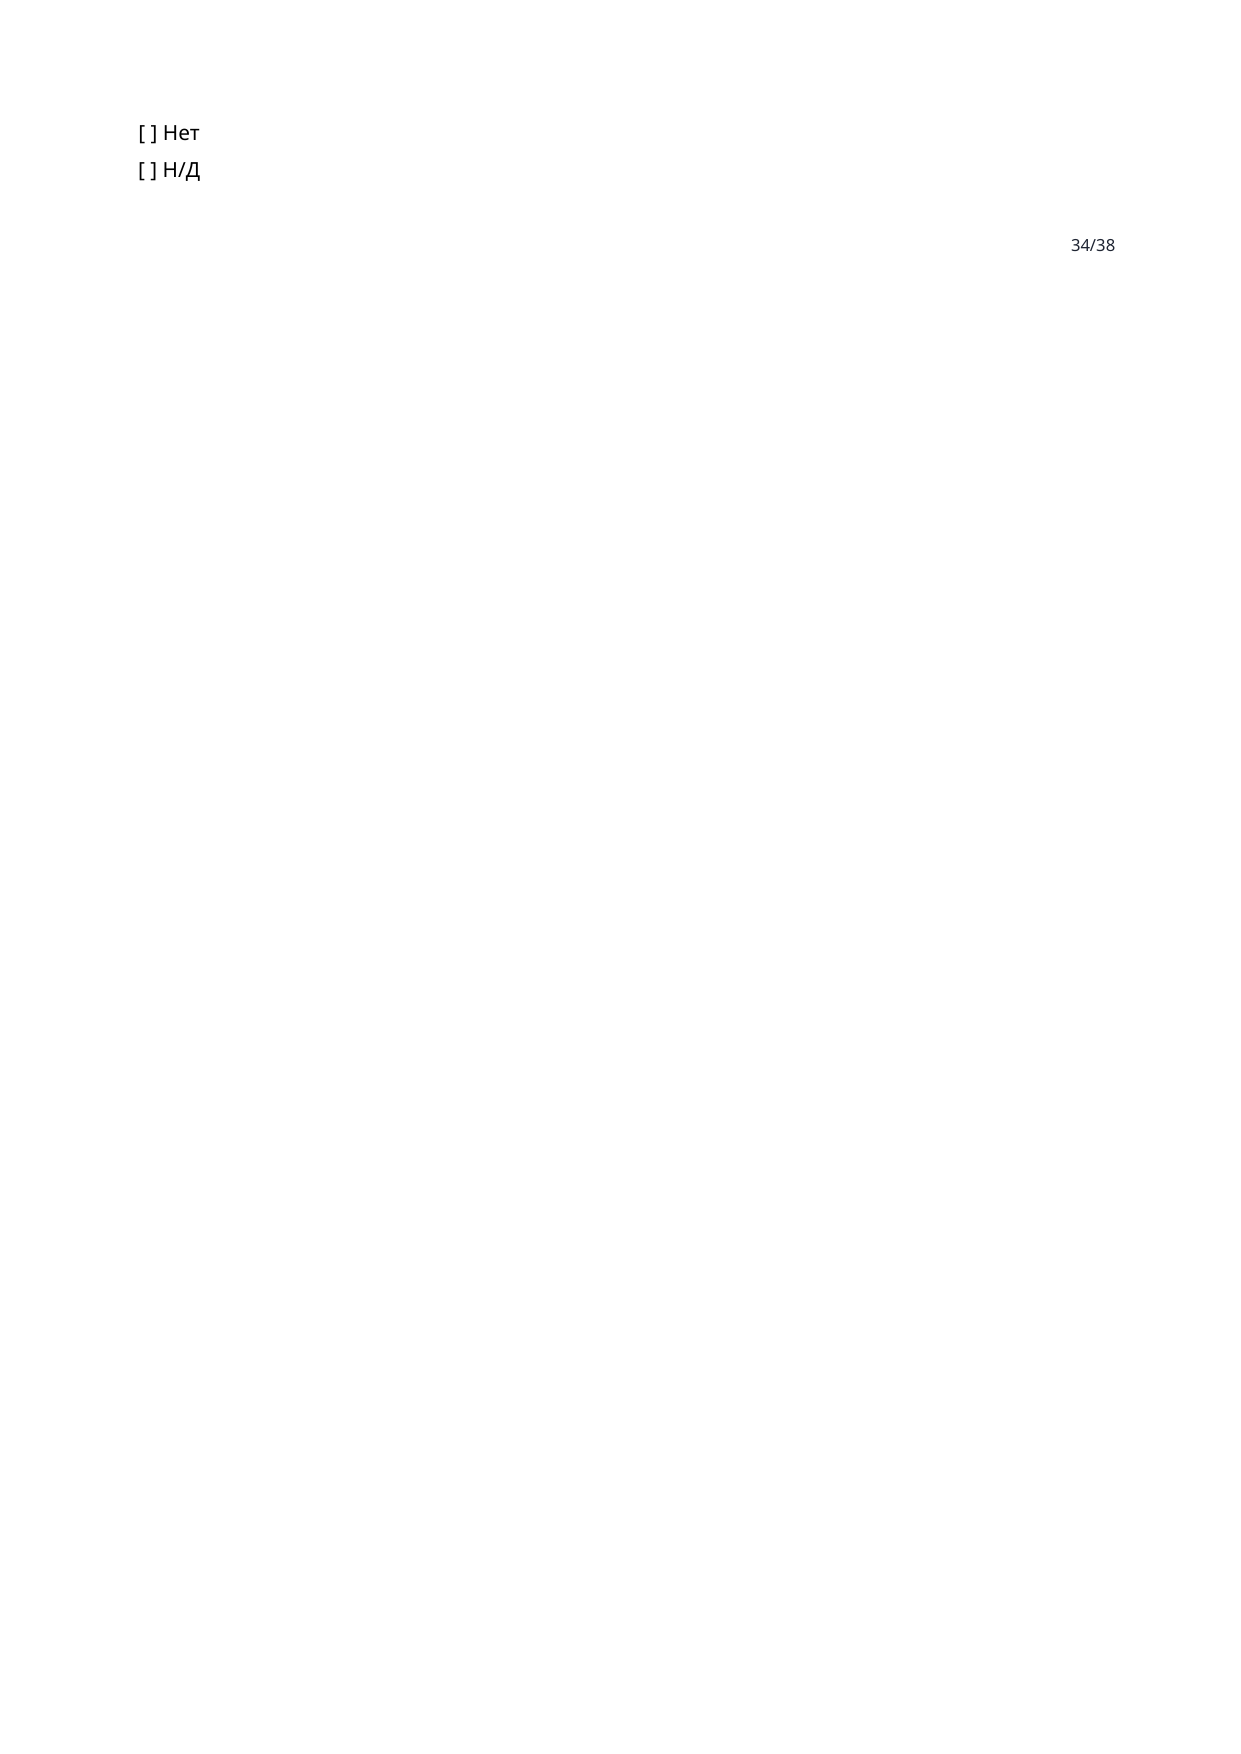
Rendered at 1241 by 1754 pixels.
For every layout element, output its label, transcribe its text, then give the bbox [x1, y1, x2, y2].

text 34/38 [1071, 233, 1154, 256]
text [133, 118, 205, 184]
